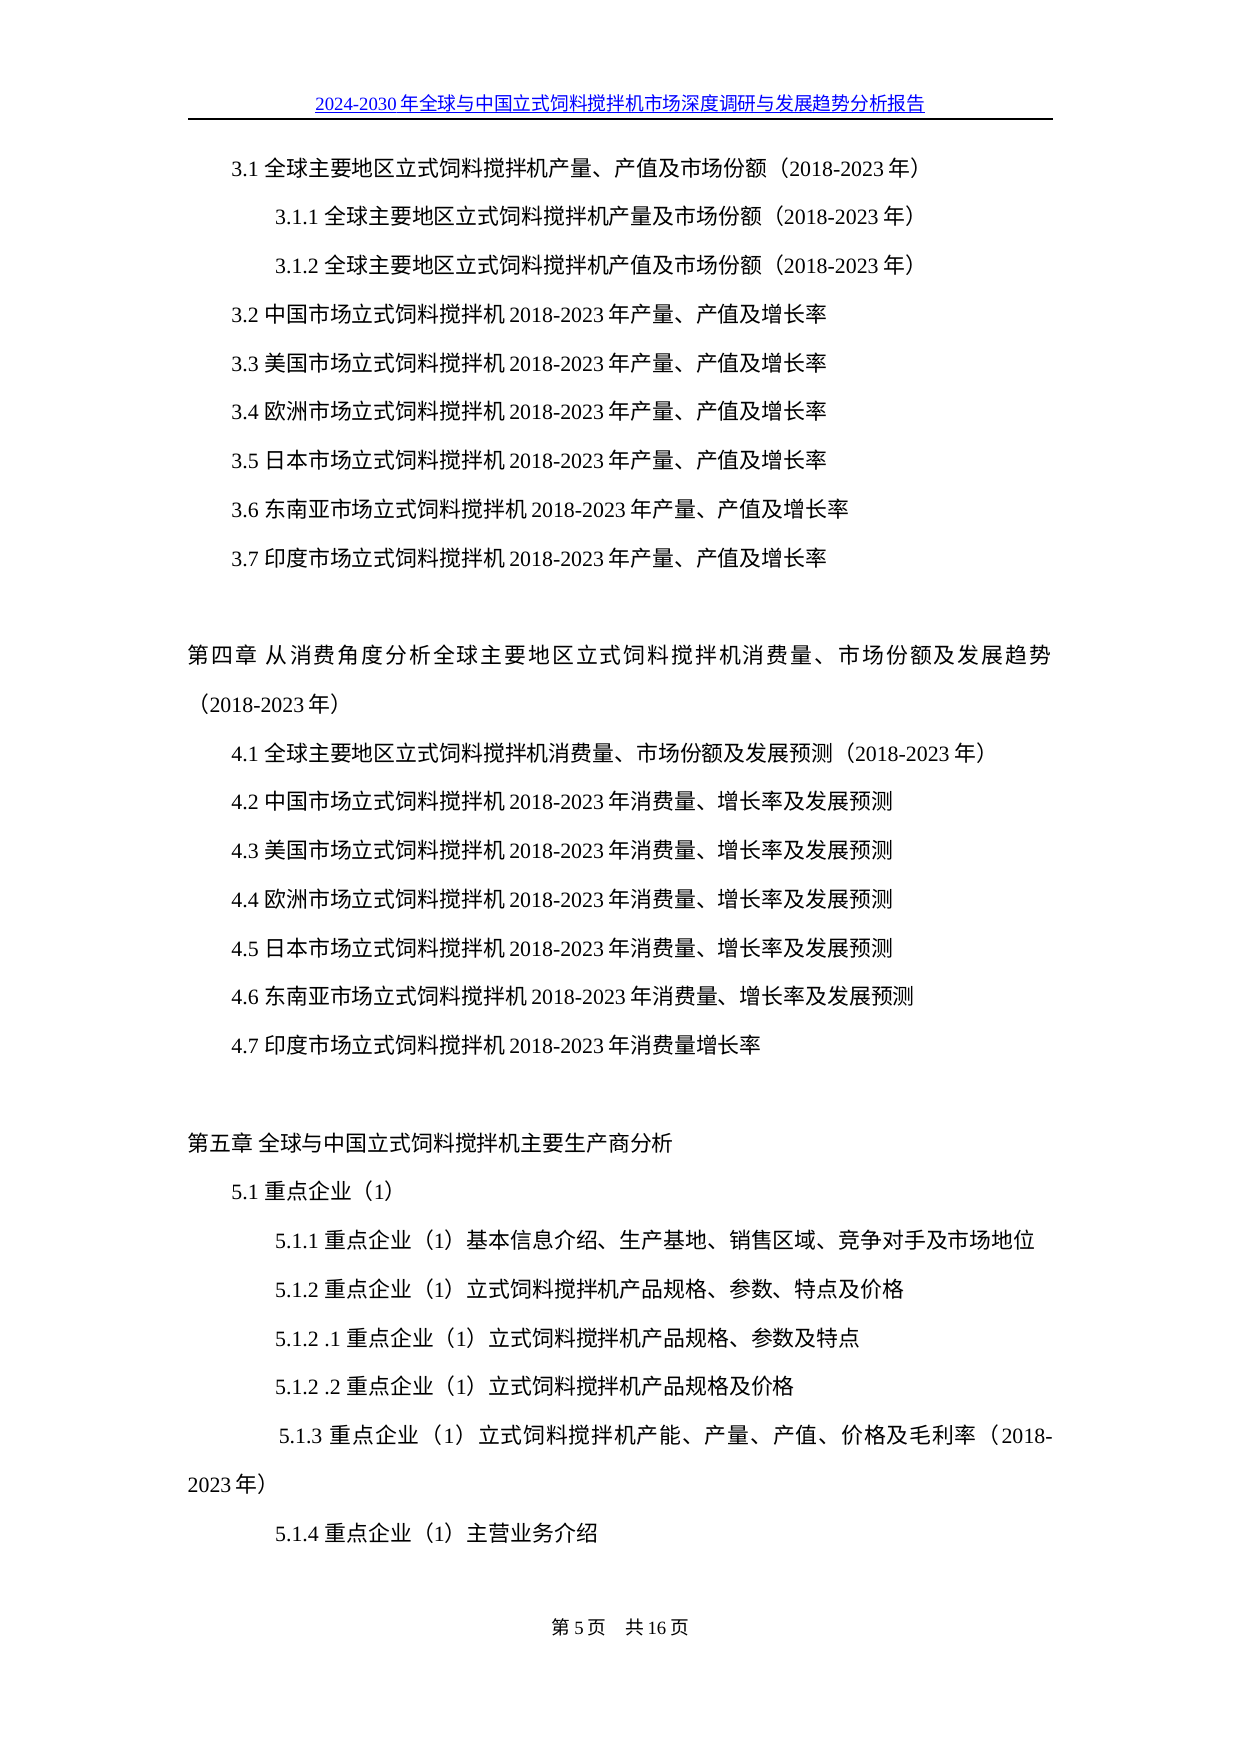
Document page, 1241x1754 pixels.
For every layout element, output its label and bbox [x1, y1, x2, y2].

text [187, 150, 1053, 1548]
